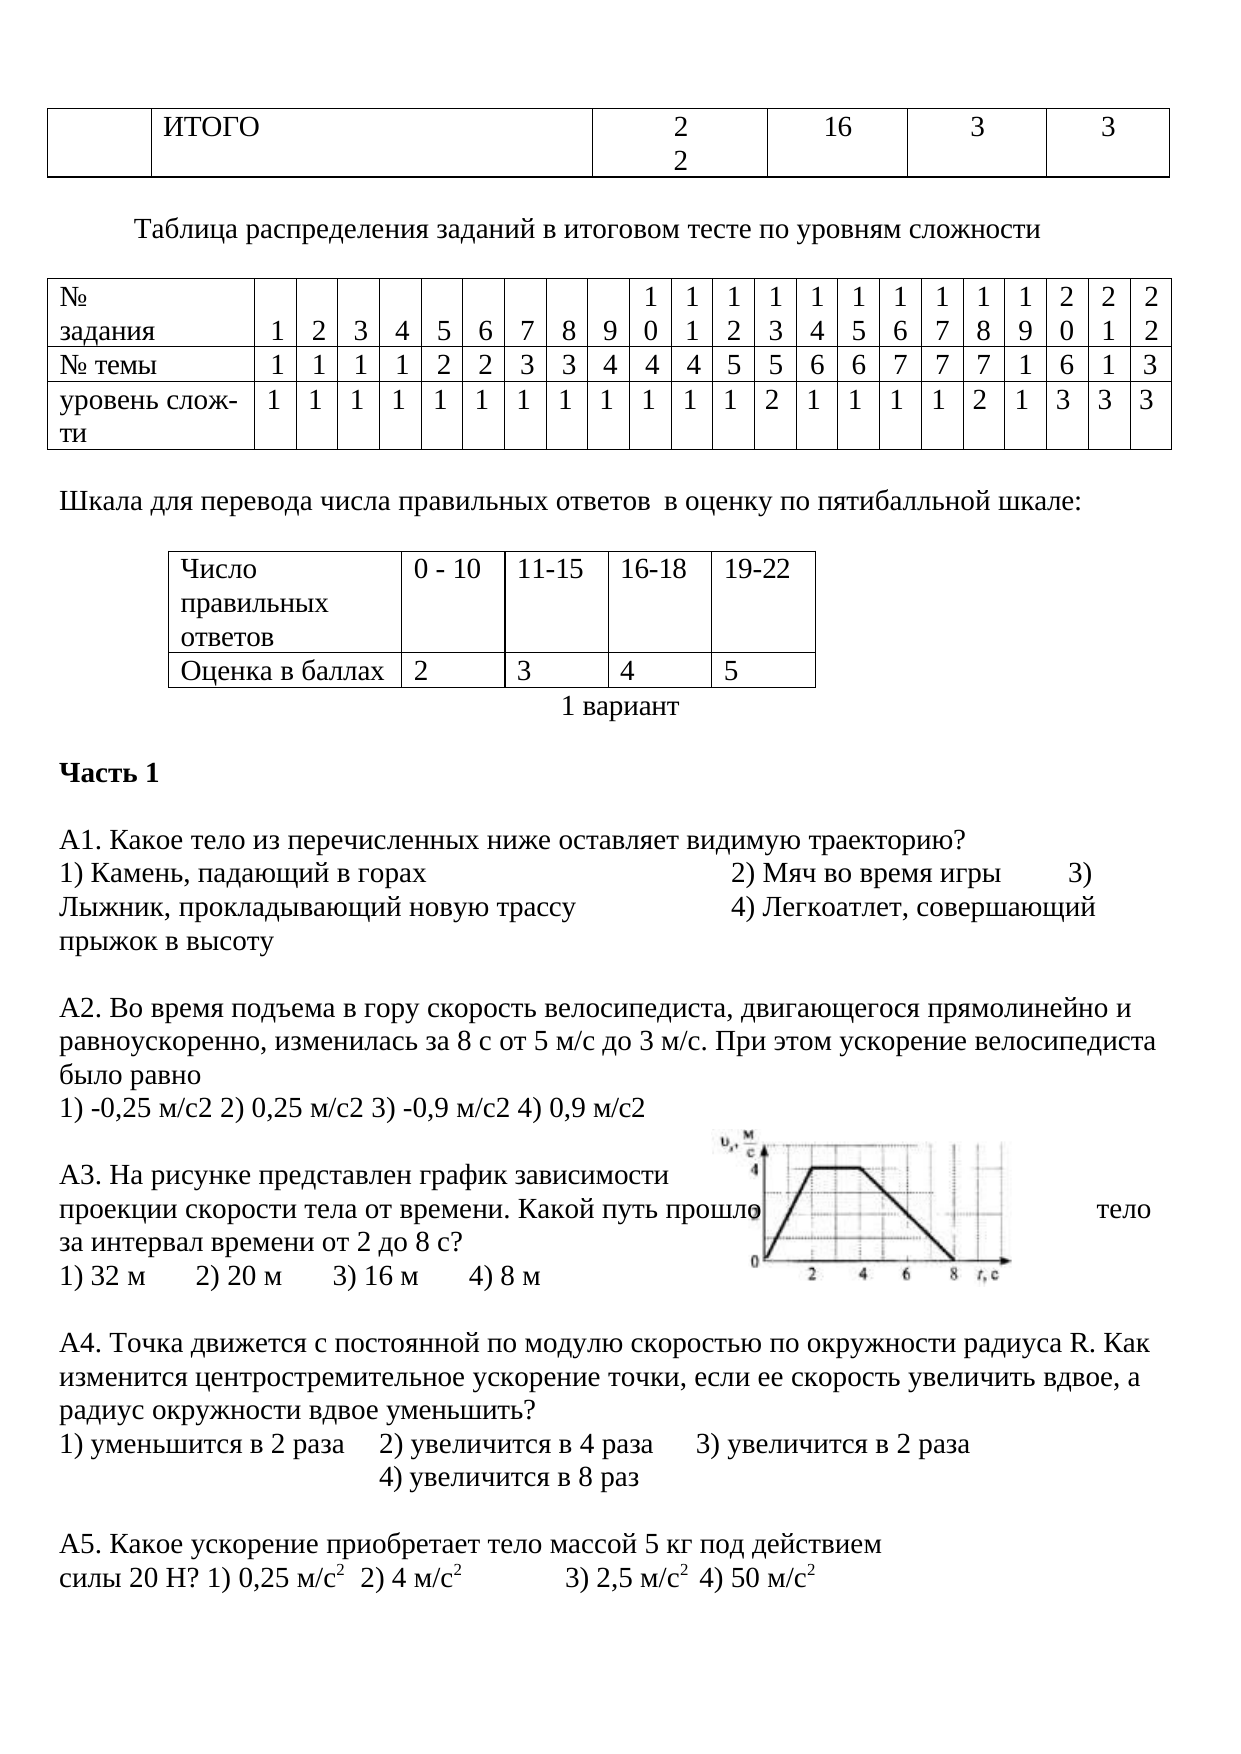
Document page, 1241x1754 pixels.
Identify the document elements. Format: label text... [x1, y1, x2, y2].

table_header 1 4 [797, 279, 837, 346]
table_header 1 0 [630, 279, 671, 346]
table_cell 4 [588, 347, 629, 381]
text А1. Какое тело из перечисленных ниже оставляет видимую траекторию? [59, 822, 1192, 856]
table_header 7 [505, 279, 546, 346]
table_cell 6 [1047, 347, 1088, 381]
text 1) Камень, падающий в горах 2) Мяч во время игры 3) Лыжник, прокладывающий новую трассу 4) Легкоатлет, совершающий прыжок в высоту [59, 856, 1127, 956]
table_header 8 [547, 279, 587, 346]
table_header 19-22 [712, 552, 815, 652]
table_cell ИТОГО [152, 109, 592, 176]
table_cell 5 [713, 347, 754, 381]
table_header 1 6 [880, 279, 921, 346]
table_cell 1 [380, 382, 421, 449]
table_cell 1 [922, 382, 963, 449]
table_cell 1 [672, 382, 712, 449]
table_header 6 [463, 279, 504, 346]
table_cell 7 [964, 347, 1004, 381]
table_cell 1 [463, 382, 504, 449]
text А4. Точка движется с постоянной по модулю скоростью по окружности радиуса R. Как изменится центростремительное ускорение точки, если ее скорость увеличить вдвое, а радиус окружности вдвое уменьшить? [59, 1325, 1192, 1426]
table_cell 1 [505, 382, 546, 449]
table_cell 1 [880, 382, 921, 449]
table_cell 3 [1089, 382, 1130, 449]
table_cell 1 [838, 382, 879, 449]
table_header 2 [297, 279, 337, 346]
table_cell 5 [712, 653, 815, 687]
table_cell 1 [422, 382, 462, 449]
table_cell 3 [1131, 382, 1171, 449]
table_cell 1 [797, 382, 837, 449]
table_cell 1 [588, 382, 629, 449]
table_cell 3 [505, 347, 546, 381]
table_header Число правильных ответов [169, 552, 401, 652]
table_cell 3 [1047, 382, 1088, 449]
text 1 вариант [185, 688, 1055, 721]
table_header 2 2 [1131, 279, 1171, 346]
table_header 1 2 [713, 279, 754, 346]
table_cell 1 [1089, 347, 1130, 381]
table_cell 1 [1005, 382, 1046, 449]
table_cell 1 [630, 382, 671, 449]
table_header 1 [255, 279, 296, 346]
table_cell 1 [547, 382, 587, 449]
table_cell 1 [338, 382, 379, 449]
table_cell 4 [609, 653, 711, 687]
table_cell 2 [755, 382, 796, 449]
table_cell 1 [255, 347, 296, 381]
table_header 1 3 [755, 279, 796, 346]
table_cell 3 [1131, 347, 1171, 381]
table_header 1 5 [838, 279, 879, 346]
text Часть 1 [59, 755, 1192, 788]
table_cell 7 [880, 347, 921, 381]
table_cell 6 [838, 347, 879, 381]
table_cell 6 [797, 347, 837, 381]
table_cell 4 [672, 347, 712, 381]
table_cell уровень слож-ти [48, 382, 254, 449]
table_cell № темы [48, 347, 254, 381]
table_cell 22 [593, 109, 767, 176]
table_cell 2 [964, 382, 1004, 449]
table_cell 3 [908, 109, 1046, 176]
table_cell 2 [463, 347, 504, 381]
table_cell [48, 109, 151, 176]
text проекции скорости тела от времени. Какой путь прошло тело за интервал времени от 2 до 8 с? [59, 1191, 1171, 1258]
picture [711, 1129, 1012, 1157]
text А2. Во время подъема в гору скорость велосипедиста, двигающегося прямолинейно и равноускоренно, изменилась за 8 с от 5 м/с до 3 м/с. При этом ускорение велосипедиста было равно [59, 990, 1192, 1090]
table_cell 4 [630, 347, 671, 381]
table_cell Оценка в баллах [169, 653, 401, 687]
table_header 2 0 [1047, 279, 1088, 346]
table_cell 1 [380, 347, 421, 381]
table_header 9 [588, 279, 629, 346]
table_header 1 8 [964, 279, 1004, 346]
table_header 1 1 [672, 279, 712, 346]
table_cell 1 [255, 382, 296, 449]
table_cell 3 [506, 653, 608, 687]
table_cell 5 [755, 347, 796, 381]
table_cell 7 [922, 347, 963, 381]
table_cell 1 [297, 382, 337, 449]
table_cell 1 [338, 347, 379, 381]
text Шкала для перевода числа правильных ответов в оценку по пятибалльной шкале: [59, 483, 1192, 517]
table_header 4 [380, 279, 421, 346]
table_header 16-18 [609, 552, 711, 652]
text А3. На рисунке представлен график зависимости [59, 1157, 1192, 1191]
table_cell 16 [768, 109, 907, 176]
text А5. Какое ускорение приобретает тело массой 5 кг под действием силы 20 Н? 1) 0,25 м/с2 2) 4 м/с2 3) 2,5 м/с2 4) 50 м/с2 [59, 1526, 891, 1593]
table_cell 3 [1047, 109, 1169, 176]
text 1) -0,25 м/с2 2) 0,25 м/с2 3) -0,9 м/с2 4) 0,9 м/с2 [59, 1090, 1192, 1124]
table_header 11-15 [506, 552, 608, 652]
table_cell 1 [297, 347, 337, 381]
table_header 1 7 [922, 279, 963, 346]
table_cell 2 [422, 347, 462, 381]
table_header 2 1 [1089, 279, 1130, 346]
table_cell 2 [402, 653, 504, 687]
table_header 3 [338, 279, 379, 346]
table_header № задания [48, 279, 254, 346]
table_header 0 - 10 [402, 552, 504, 652]
table_header 5 [422, 279, 462, 346]
table_header 1 9 [1005, 279, 1046, 346]
text Таблица распределения заданий в итоговом тесте по уровням сложности [134, 211, 1192, 244]
text 1) 32 м 2) 20 м 3) 16 м 4) 8 м [59, 1258, 1192, 1292]
table_cell 1 [1005, 347, 1046, 381]
table_cell 1 [713, 382, 754, 449]
text 1) уменьшится в 2 раза 2) увеличится в 4 раза 3) увеличится в 2 раза 4) увеличится в 8 раз [59, 1426, 1139, 1493]
table_cell 3 [547, 347, 587, 381]
